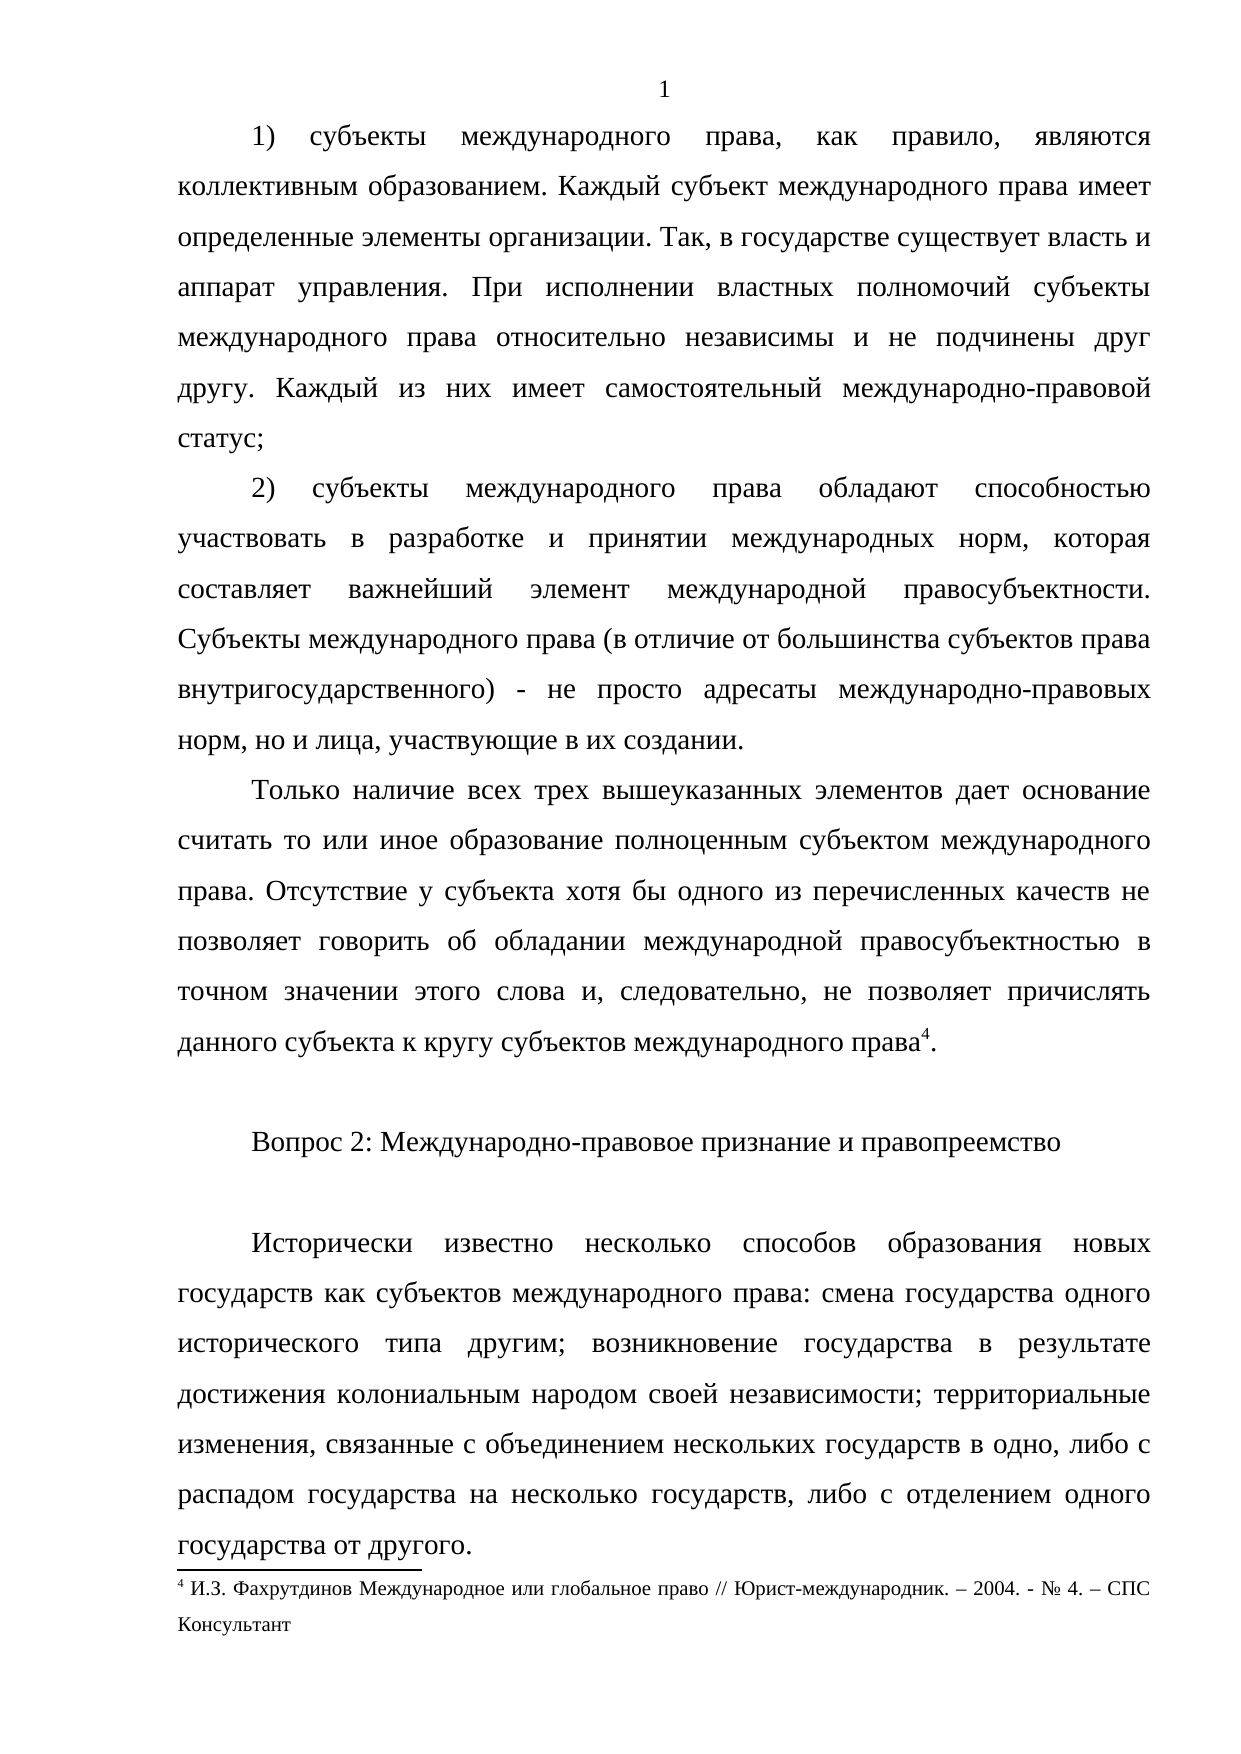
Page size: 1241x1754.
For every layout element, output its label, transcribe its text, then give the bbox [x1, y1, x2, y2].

text 2) субъекты международного права обладают способностью участвовать в разработке и принятии международных норм, которая составляет важнейший элемент международной правосубъектности. Субъекты международного права (в отличие от большинства субъектов права внутригосударственного) - не просто адресаты международно-правовых норм, но и лица, участвующие в их создании. [177, 470, 1152, 755]
text Только наличие всех трех вышеуказанных элементов дает основание считать то или иное образование полноценным субъектом международного права. Отсутствие у субъекта хотя бы одного из перечисленных качеств не позволяет говорить об обладании международной правосубъектностью в точном значении этого слова и, следовательно, не позволяет причислять данного субъекта к кругу субъектов международного права. [177, 772, 1152, 1057]
text 1) субъекты международного права, как правило, являются коллективным образованием. Каждый субъект международного права имеет определенные элементы организации. Так, в государстве существует власть и аппарат управления. При исполнении властных полномочий субъекты международного права относительно независимы и не подчинены друг другу. Каждый из них имеет самостоятельный международно-правовой статус; [177, 118, 1152, 453]
text Вопрос 2: Международно-правовое признание и правопреемство [177, 1124, 1152, 1158]
text Исторически известно несколько способов образования новых государств как субъектов международного права: смена государства одного исторического типа другим; возникновение государства в результате достижения колониальным народом своей независимости; территориальные изменения, связанные с объединением нескольких государств в одно, либо с распадом государства на несколько государств, либо с отделением одного государства от другого. [177, 1225, 1152, 1560]
